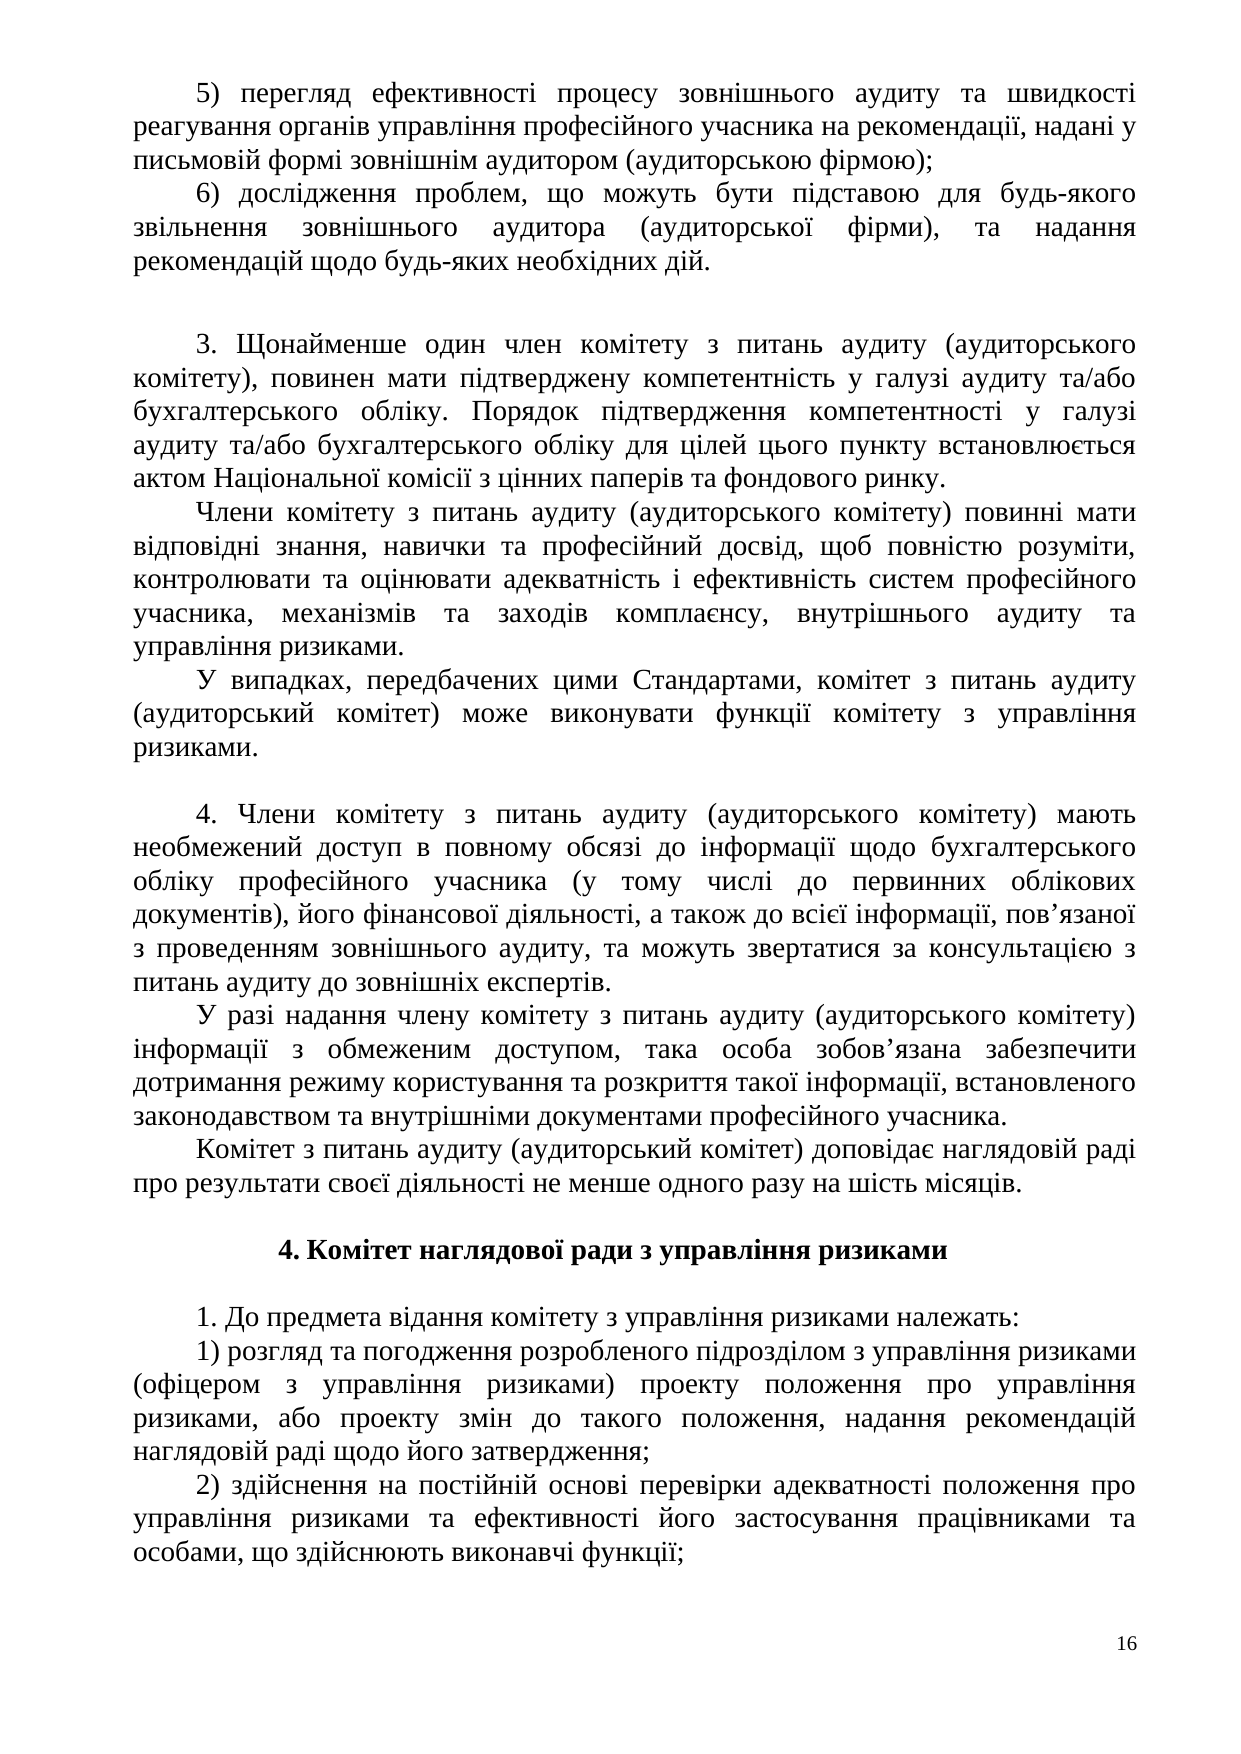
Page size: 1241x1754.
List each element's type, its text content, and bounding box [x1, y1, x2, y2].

text 4. Члени комітету з питань аудиту (аудиторського комітету) мають необмежений доступ в повному обсязі до інформації щодо бухгалтерського обліку професійного учасника (у тому числі до первинних облікових документів), його фінансової діяльності, а також до всієї інформації, пов’язаної з проведенням зовнішнього аудиту, та можуть звертатися за консультацією з питань аудиту до зовнішніх експертів. [133, 796, 1137, 997]
list 1) розгляд та погодження розробленого підрозділом з управління ризиками (офіцером з управління ризиками) проекту положення про управління ризиками, або проекту змін до такого положення, надання рекомендацій наглядовій раді щодо його затвердження; [133, 1333, 1137, 1467]
text У разі надання члену комітету з питань аудиту (аудиторського комітету) інформації з обмеженим доступом, така особа зобов’язана забезпечити дотримання режиму користування та розкриття такої інформації, встановленого законодавством та внутрішніми документами професійного учасника. [133, 997, 1137, 1131]
list 1. До предмета відання комітету з управління ризиками належать: [133, 1299, 1137, 1333]
text 3. Щонайменше один член комітету з питань аудиту (аудиторського комітету), повинен мати підтверджену компетентність у галузі аудиту та/або бухгалтерського обліку. Порядок підтвердження компетентності у галузі аудиту та/або бухгалтерського обліку для цілей цього пункту встановлюється актом Національної комісії з цінних паперів та фондового ринку. [133, 326, 1137, 494]
text У випадках, передбачених цими Стандартами, комітет з питань аудиту (аудиторський комітет) може виконувати функції комітету з управління ризиками. [133, 662, 1137, 762]
list 5) перегляд ефективності процесу зовнішнього аудиту та швидкості реагування органів управління професійного учасника на рекомендації, надані у письмовій формі зовнішнім аудитором (аудиторською фірмою); [133, 75, 1137, 176]
text Комітет з питань аудиту (аудиторський комітет) доповідає наглядовій раді про результати своєї діяльності не менше одного разу на шість місяців. [133, 1131, 1137, 1198]
list Комітет наглядової ради з управління ризиками [278, 1232, 1137, 1266]
text Члени комітету з питань аудиту (аудиторського комітету) повинні мати відповідні знання, навички та професійний досвід, щоб повністю розуміти, контролювати та оцінювати адекватність і ефективність систем професійного учасника, механізмів та заходів комплаєнсу, внутрішнього аудиту та управління ризиками. [133, 494, 1137, 662]
list 2) здійснення на постійній основі перевірки адекватності положення про управління ризиками та ефективності його застосування працівниками та особами, що здійснюють виконавчі функції; [133, 1467, 1137, 1567]
list 6) дослідження проблем, що можуть бути підставою для будь-якого звільнення зовнішнього аудитора (аудиторської фірми), та надання рекомендацій щодо будь-яких необхідних дій. [133, 176, 1137, 276]
